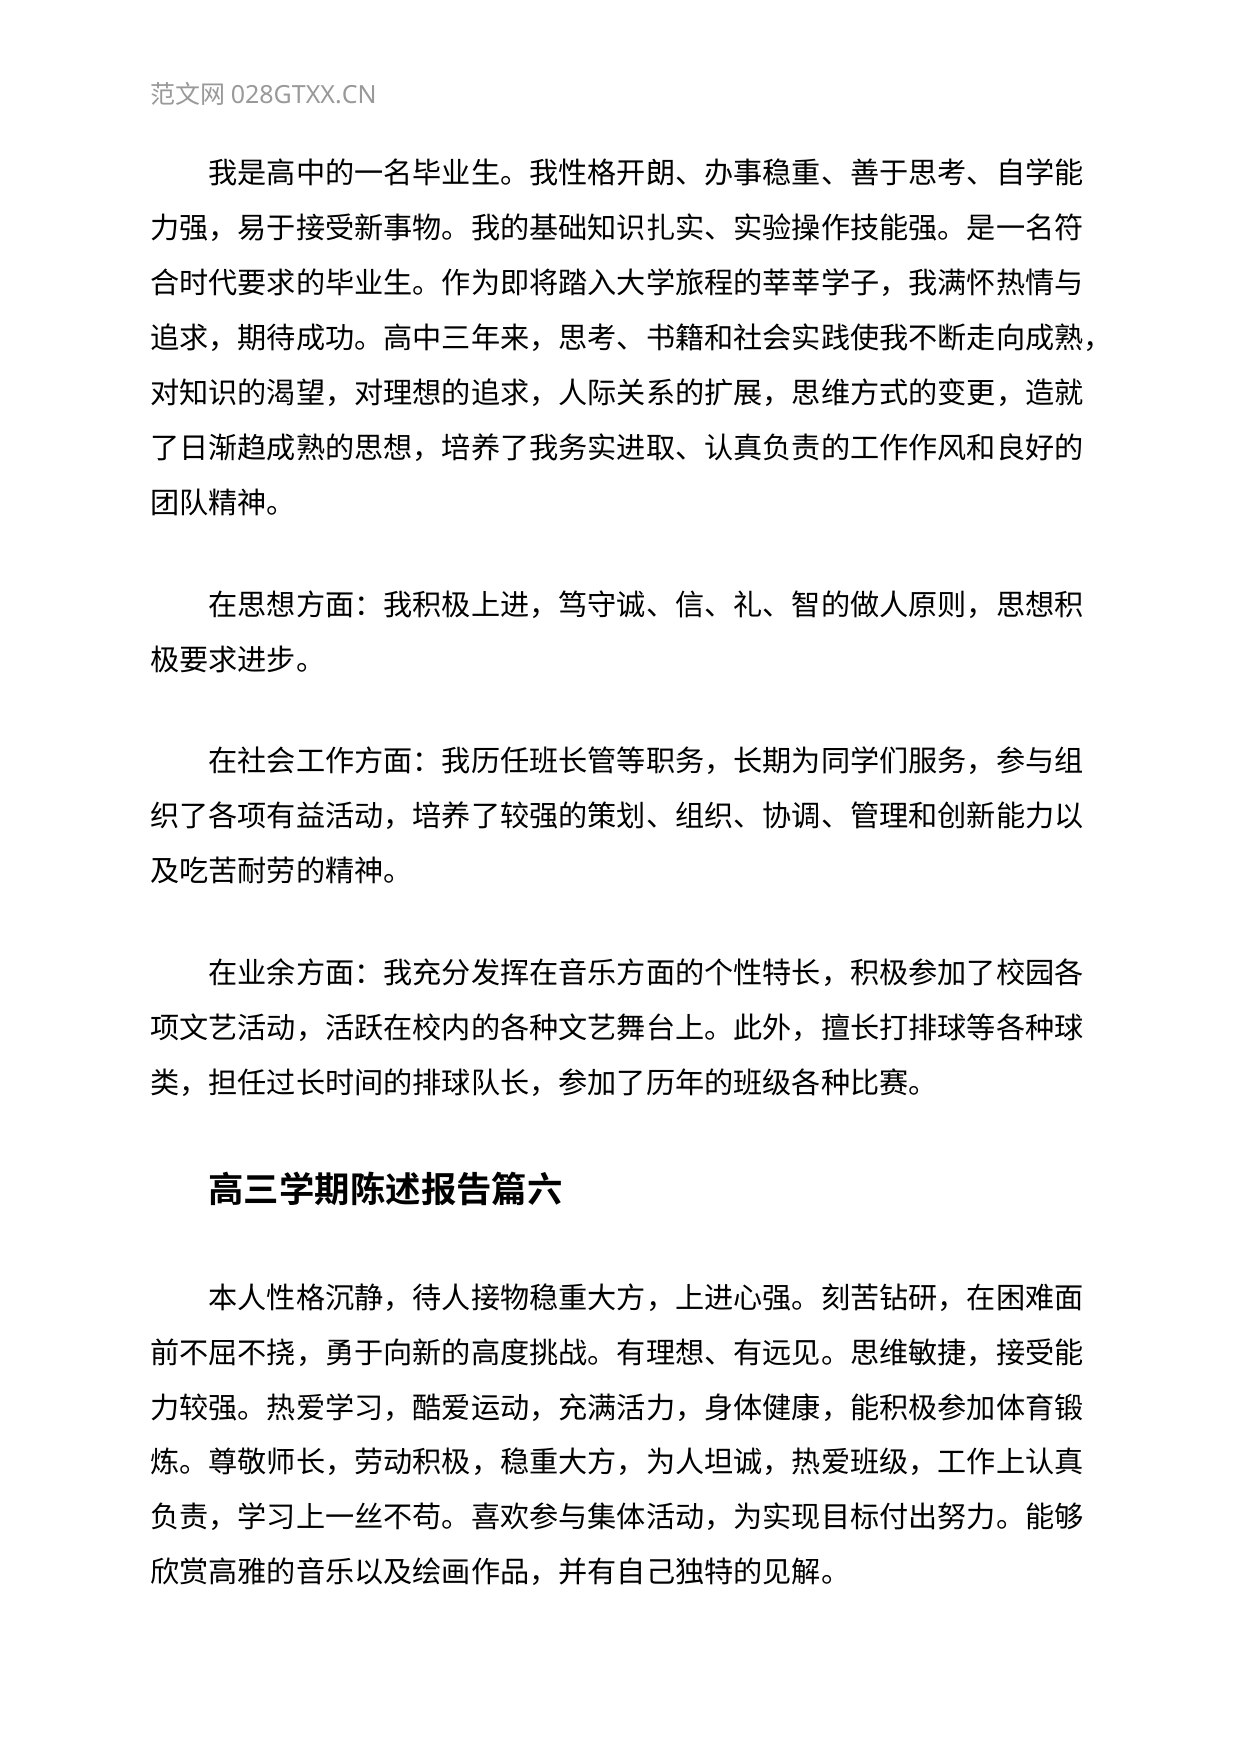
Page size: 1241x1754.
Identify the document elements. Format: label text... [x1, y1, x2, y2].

text 高三学期陈述报告篇六 [150, 1161, 1090, 1212]
text 在社会工作方面：我历任班长管等职务，长期为同学们服务，参与组织了各项有益活动，培养了较强的策划、组织、协调、管理和创新能力以及吃苦耐劳的精神。 [150, 738, 1090, 890]
text 本人性格沉静，待人接物稳重大方，上进心强。刻苦钻研，在困难面前不屈不挠，勇于向新的高度挑战。有理想、有远见。思维敏捷，接受能力较强。热爱学习，酷爱运动，充满活力，身体健康，能积极参加体育锻炼。尊敬师长，劳动积极，稳重大方，为人坦诚，热爱班级，工作上认真负责，学习上一丝不苟。喜欢参与集体活动，为实现目标付出努力。能够欣赏高雅的音乐以及绘画作品，并有自己独特的见解。 [150, 1274, 1090, 1591]
text 在业余方面：我充分发挥在音乐方面的个性特长，积极参加了校园各项文艺活动，活跃在校内的各种文艺舞台上。此外，擅长打排球等各种球类，担任过长时间的排球队长，参加了历年的班级各种比赛。 [150, 949, 1090, 1101]
text 我是高中的一名毕业生。我性格开朗、办事稳重、善于思考、自学能力强，易于接受新事物。我的基础知识扎实、实验操作技能强。是一名符合时代要求的毕业生。作为即将踏入大学旅程的莘莘学子，我满怀热情与追求，期待成功。高中三年来，思考、书籍和社会实践使我不断走向成熟，对知识的渴望，对理想的追求，人际关系的扩展，思维方式的变更，造就了日渐趋成熟的思想，培养了我务实进取、认真负责的工作作风和良好的团队精神。 [150, 150, 1090, 522]
text 在思想方面：我积极上进，笃守诚、信、礼、智的做人原则，思想积极要求进步。 [150, 581, 1090, 678]
